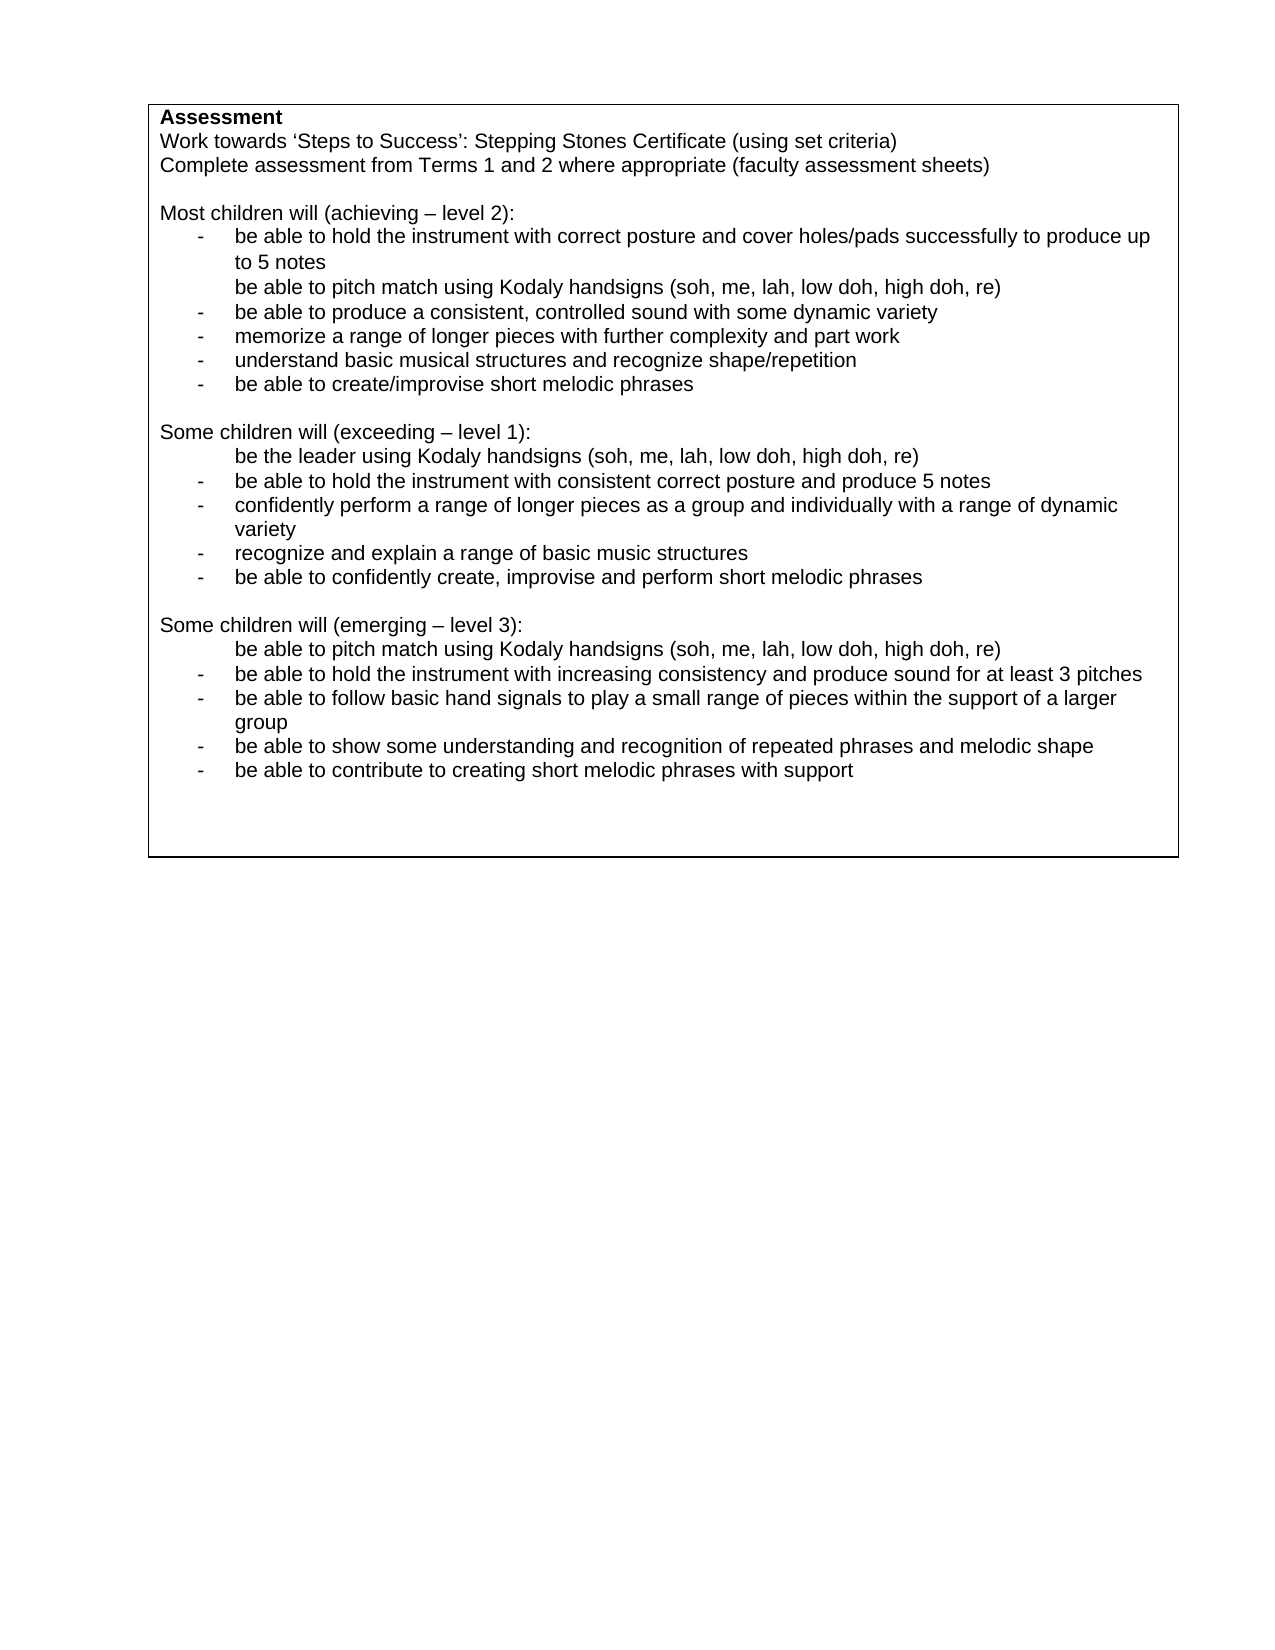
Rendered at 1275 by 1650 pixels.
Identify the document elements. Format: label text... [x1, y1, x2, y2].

table_cell Assessment Work towards ‘Steps to Success’: Stepping Stones Certificate (using set criteria) Complete assessment from Terms 1 and 2 where appropriate (faculty assessment sheets) Most children will (achieving – level 2): be able to hold the instrument with correct posture and cover holes/pads successfully to produce up to 5 notes be able to pitch match using Kodaly handsigns (soh, me, lah, low doh, high doh, re) be able to produce a consistent, controlled sound with some dynamic variety memorize a range of longer pieces with further complexity and part work understand basic musical structures and recognize shape/repetition be able to create/improvise short melodic phrases Some children will (exceeding – level 1): be the leader using Kodaly handsigns (soh, me, lah, low doh, high doh, re) be able to hold the instrument with consistent correct posture and produce 5 notes confidently perform a range of longer pieces as a group and individually with a range of dynamic variety recognize and explain a range of basic music structures be able to confidently create, improvise and perform short melodic phrases Some children will (emerging – level 3): be able to pitch match using Kodaly handsigns (soh, me, lah, low doh, high doh, re) be able to hold the instrument with increasing consistency and produce sound for at least 3 pitches be able to follow basic hand signals to play a small range of pieces within the support of a larger group be able to show some understanding and recognition of repeated phrases and melodic shape be able to contribute to creating short melodic phrases with support [149, 105, 1178, 856]
